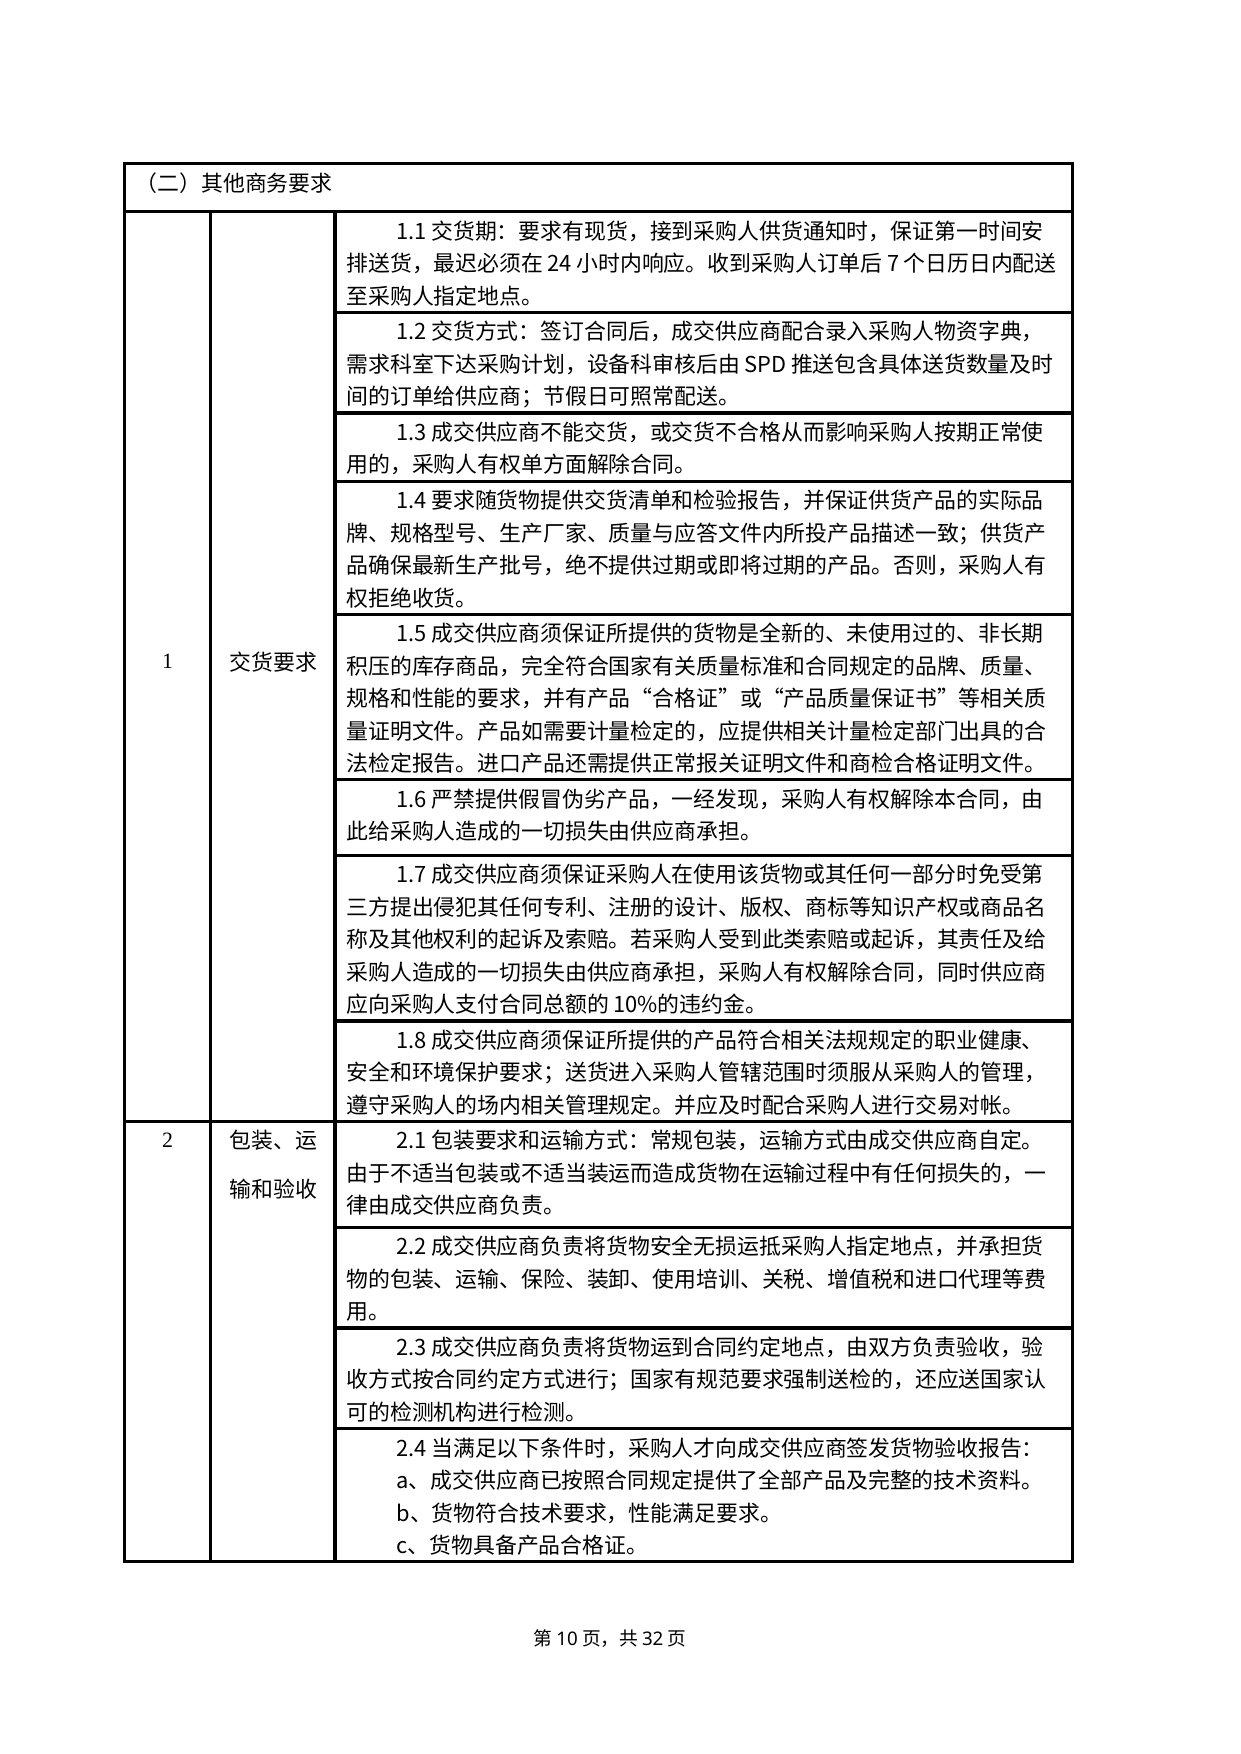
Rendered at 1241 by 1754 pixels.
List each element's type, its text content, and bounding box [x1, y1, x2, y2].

table_cell 1.1交货期：要求有现货，接到采购人供货通知时，保证第一时间安排送货，最迟必须在24小时内响应。收到采购人订单后7个日历日内配送至采购人指定地点。 [337, 213, 1071, 311]
table_cell 2.4当满足以下条件时，采购人才向成交供应商签发货物验收报告： a、成交供应商已按照合同规定提供了全部产品及完整的技术资料。 b、货物符合技术要求，性能满足要求。 c、货物具备产品合格证。 [337, 1430, 1071, 1560]
table_cell 1.4要求随货物提供交货清单和检验报告，并保证供货产品的实际品牌、规格型号、生产厂家、质量与应答文件内所投产品描述一致；供货产品确保最新生产批号，绝不提供过期或即将过期的产品。否则，采购人有权拒绝收货。 [337, 483, 1071, 613]
table_cell 1 [126, 213, 209, 1120]
table_cell 1.8成交供应商须保证所提供的产品符合相关法规规定的职业健康、安全和环境保护要求；送货进入采购人管辖范围时须服从采购人的管理，遵守采购人的场内相关管理规定。并应及时配合采购人进行交易对帐。 [337, 1023, 1071, 1120]
table_cell 1.7成交供应商须保证采购人在使用该货物或其任何一部分时免受第三方提出侵犯其任何专利、注册的设计、版权、商标等知识产权或商品名称及其他权利的起诉及索赔。若采购人受到此类索赔或起诉，其责任及给采购人造成的一切损失由供应商承担，采购人有权解除合同，同时供应商应向采购人支付合同总额的10%的违约金。 [337, 857, 1071, 1019]
table_cell 交货要求 [212, 213, 333, 1120]
table_cell 2.1包装要求和运输方式：常规包装，运输方式由成交供应商自定。由于不适当包装或不适当装运而造成货物在运输过程中有任何损失的，一律由成交供应商负责。 [337, 1123, 1071, 1226]
table_cell 1.5成交供应商须保证所提供的货物是全新的、未使用过的、非长期积压的库存商品，完全符合国家有关质量标准和合同规定的品牌、质量、规格和性能的要求，并有产品“合格证”或“产品质量保证书”等相关质量证明文件。产品如需要计量检定的，应提供相关计量检定部门出具的合法检定报告。进口产品还需提供正常报关证明文件和商检合格证明文件。 [337, 616, 1071, 778]
table_cell 2.3成交供应商负责将货物运到合同约定地点，由双方负责验收，验收方式按合同约定方式进行；国家有规范要求强制送检的，还应送国家认可的检测机构进行检测。 [337, 1330, 1071, 1427]
table_cell 1.3成交供应商不能交货，或交货不合格从而影响采购人按期正常使用的，采购人有权单方面解除合同。 [337, 415, 1071, 479]
table_cell 包装、运输和验收 [212, 1123, 333, 1560]
table_cell （二）其他商务要求 [126, 165, 1071, 210]
table_cell 1.2交货方式：签订合同后，成交供应商配合录入采购人物资字典，需求科室下达采购计划，设备科审核后由SPD推送包含具体送货数量及时间的订单给供应商；节假日可照常配送。 [337, 314, 1071, 411]
table_cell 2.2成交供应商负责将货物安全无损运抵采购人指定地点，并承担货物的包装、运输、保险、装卸、使用培训、关税、增值税和进口代理等费用。 [337, 1229, 1071, 1326]
table_cell 2 [126, 1123, 209, 1560]
table_cell 1.6严禁提供假冒伪劣产品，一经发现，采购人有权解除本合同，由此给采购人造成的一切损失由供应商承担。 [337, 781, 1071, 854]
